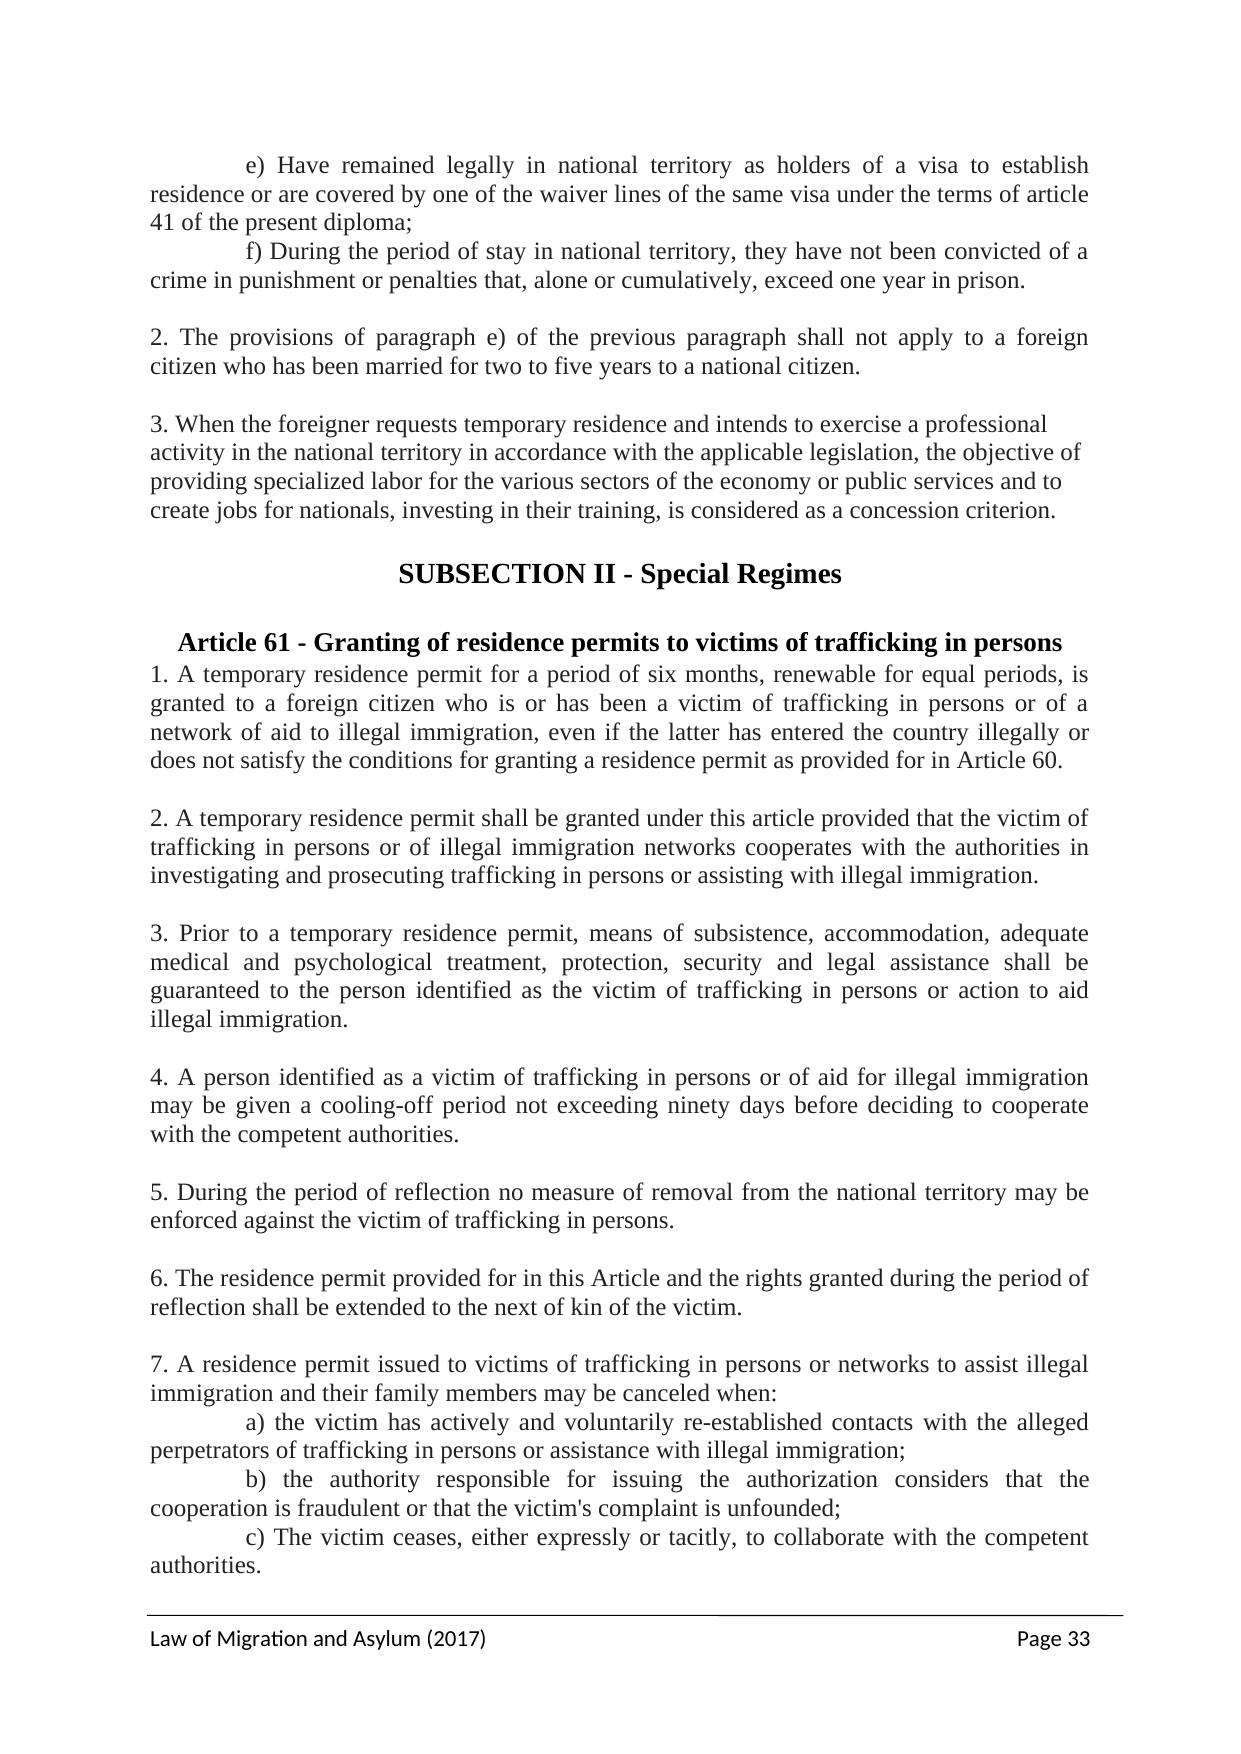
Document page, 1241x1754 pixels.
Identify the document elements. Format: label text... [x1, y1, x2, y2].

text 7. A residence permit issued to victims of trafficking in persons or networks to assist illegal immigration and their family members may be canceled when: [150, 1349, 1090, 1407]
text 1. A temporary residence permit for a period of six months, renewable for equal periods, is granted to a foreign citizen who is or has been a victim of trafficking in persons or of a network of aid to illegal immigration, even if the latter has entered the country illegally or does not satisfy the conditions for granting a residence permit as provided for in Article 60. [150, 659, 1090, 774]
text a) the victim has actively and voluntarily re-established contacts with the alleged perpetrators of trafficking in persons or assistance with illegal immigration; [150, 1407, 1090, 1464]
text 3. When the foreigner requests temporary residence and intends to exercise a professional activity in the national territory in accordance with the applicable legislation, the objective of providing specialized labor for the various sectors of the economy or public services and to create jobs for nationals, investing in their training, is considered as a concession criterion. [150, 409, 1090, 524]
subtitle SUBSECTION II - Special Regimes [150, 557, 1090, 590]
text 4. A person identified as a victim of trafficking in persons or of aid for illegal immigration may be given a cooling-off period not exceeding ninety days before deciding to cooperate with the competent authorities. [150, 1062, 1090, 1148]
text f) During the period of stay in national territory, they have not been convicted of a crime in punishment or penalties that, alone or cumulatively, exceed one year in prison. [150, 236, 1090, 294]
text 2. The provisions of paragraph e) of the previous paragraph shall not apply to a foreign citizen who has been married for two to five years to a national citizen. [150, 322, 1090, 380]
text 6. The residence permit provided for in this Article and the rights granted during the period of reflection shall be extended to the next of kin of the victim. [150, 1263, 1090, 1321]
text c) The victim ceases, either expressly or tacitly, to collaborate with the competent authorities. [150, 1522, 1090, 1579]
subtitle Article 61 - Granting of residence permits to victims of trafficking in persons [150, 626, 1090, 657]
text 5. During the period of reflection no measure of removal from the national territory may be enforced against the victim of trafficking in persons. [150, 1177, 1090, 1234]
text e) Have remained legally in national territory as holders of a visa to establish residence or are covered by one of the waiver lines of the same visa under the terms of article 41 of the present diploma; [150, 150, 1090, 236]
text 3. Prior to a temporary residence permit, means of subsistence, accommodation, adequate medical and psychological treatment, protection, security and legal assistance shall be guaranteed to the person identified as the victim of trafficking in persons or action to aid illegal immigration. [150, 918, 1090, 1033]
text 2. A temporary residence permit shall be granted under this article provided that the victim of trafficking in persons or of illegal immigration networks cooperates with the authorities in investigating and prosecuting trafficking in persons or assisting with illegal immigration. [150, 803, 1090, 889]
text b) the authority responsible for issuing the authorization considers that the cooperation is fraudulent or that the victim's complaint is unfounded; [150, 1464, 1090, 1522]
